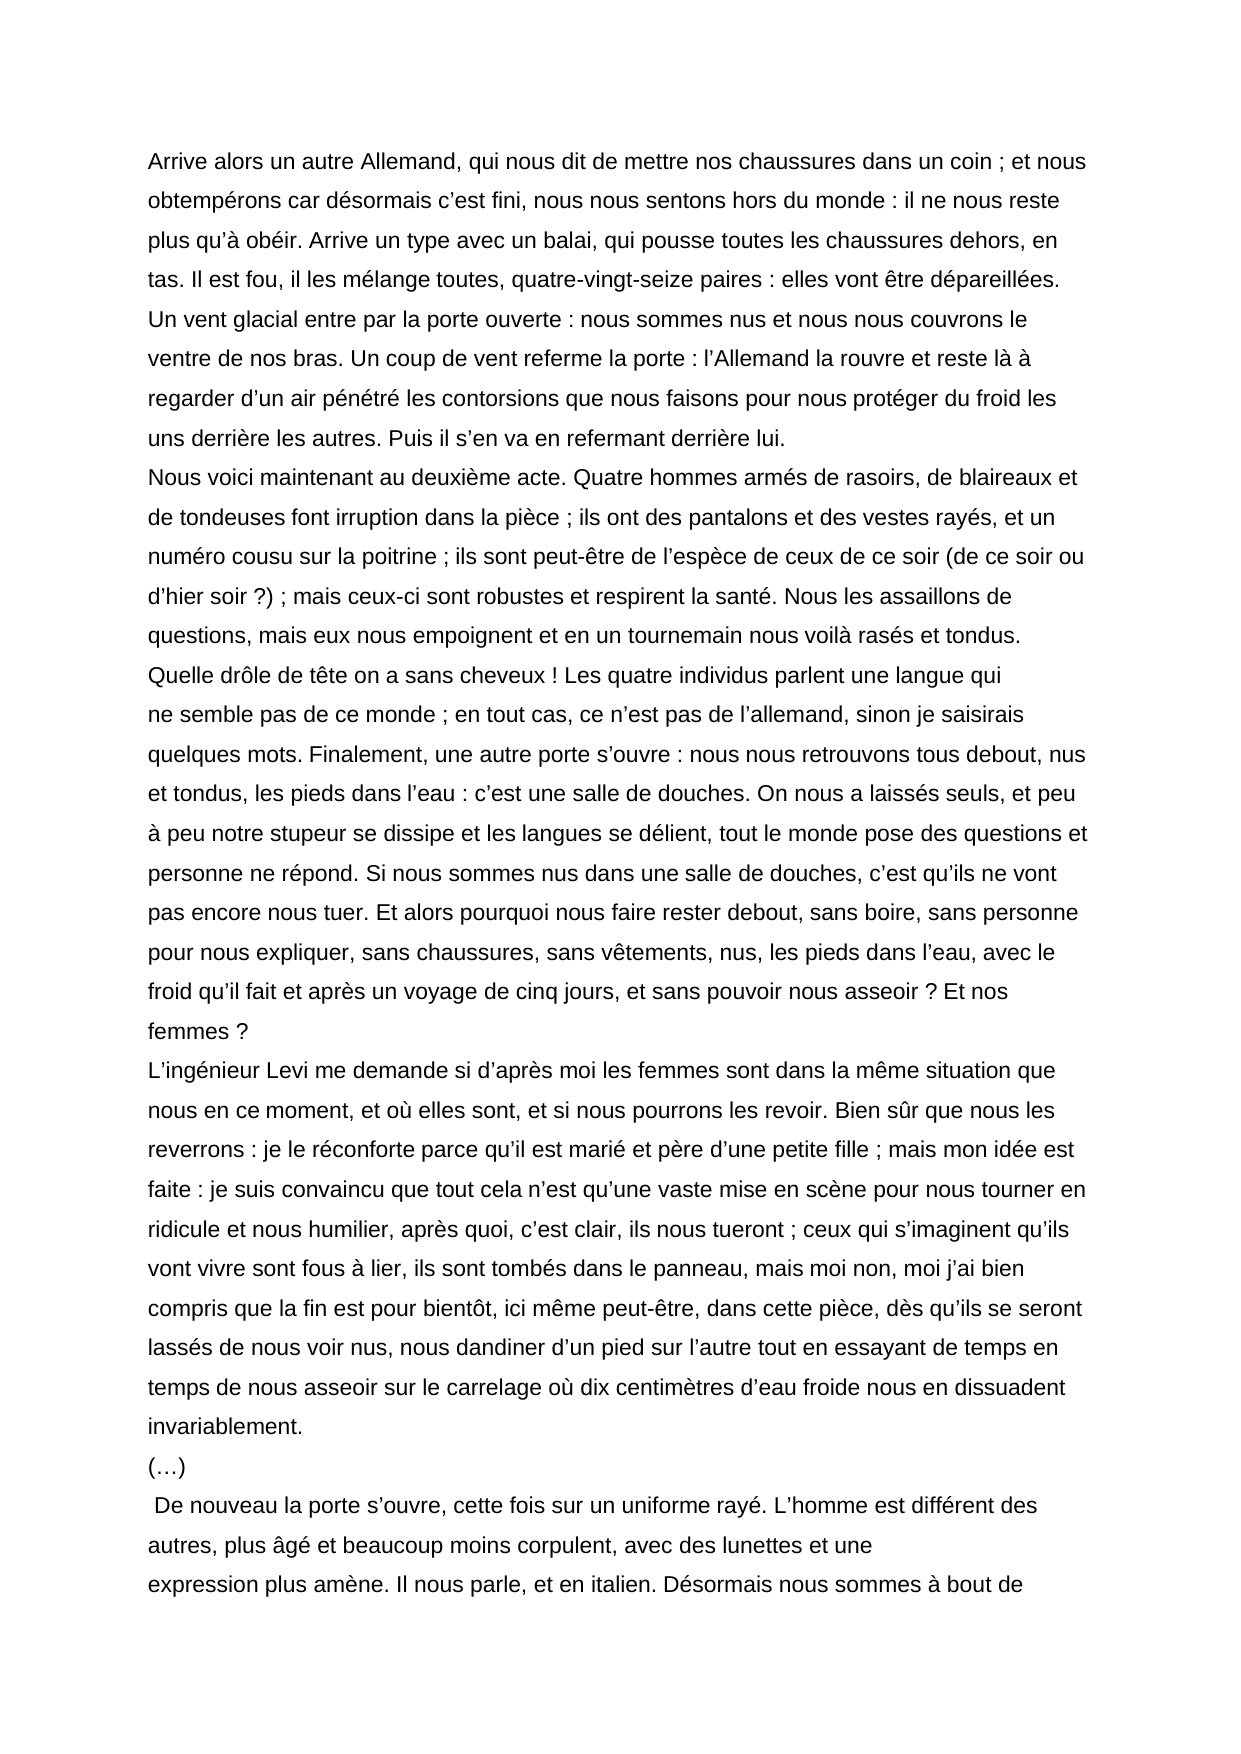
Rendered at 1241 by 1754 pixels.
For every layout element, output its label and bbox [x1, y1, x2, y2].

text [148, 1492, 1093, 1598]
text [148, 148, 1093, 1479]
